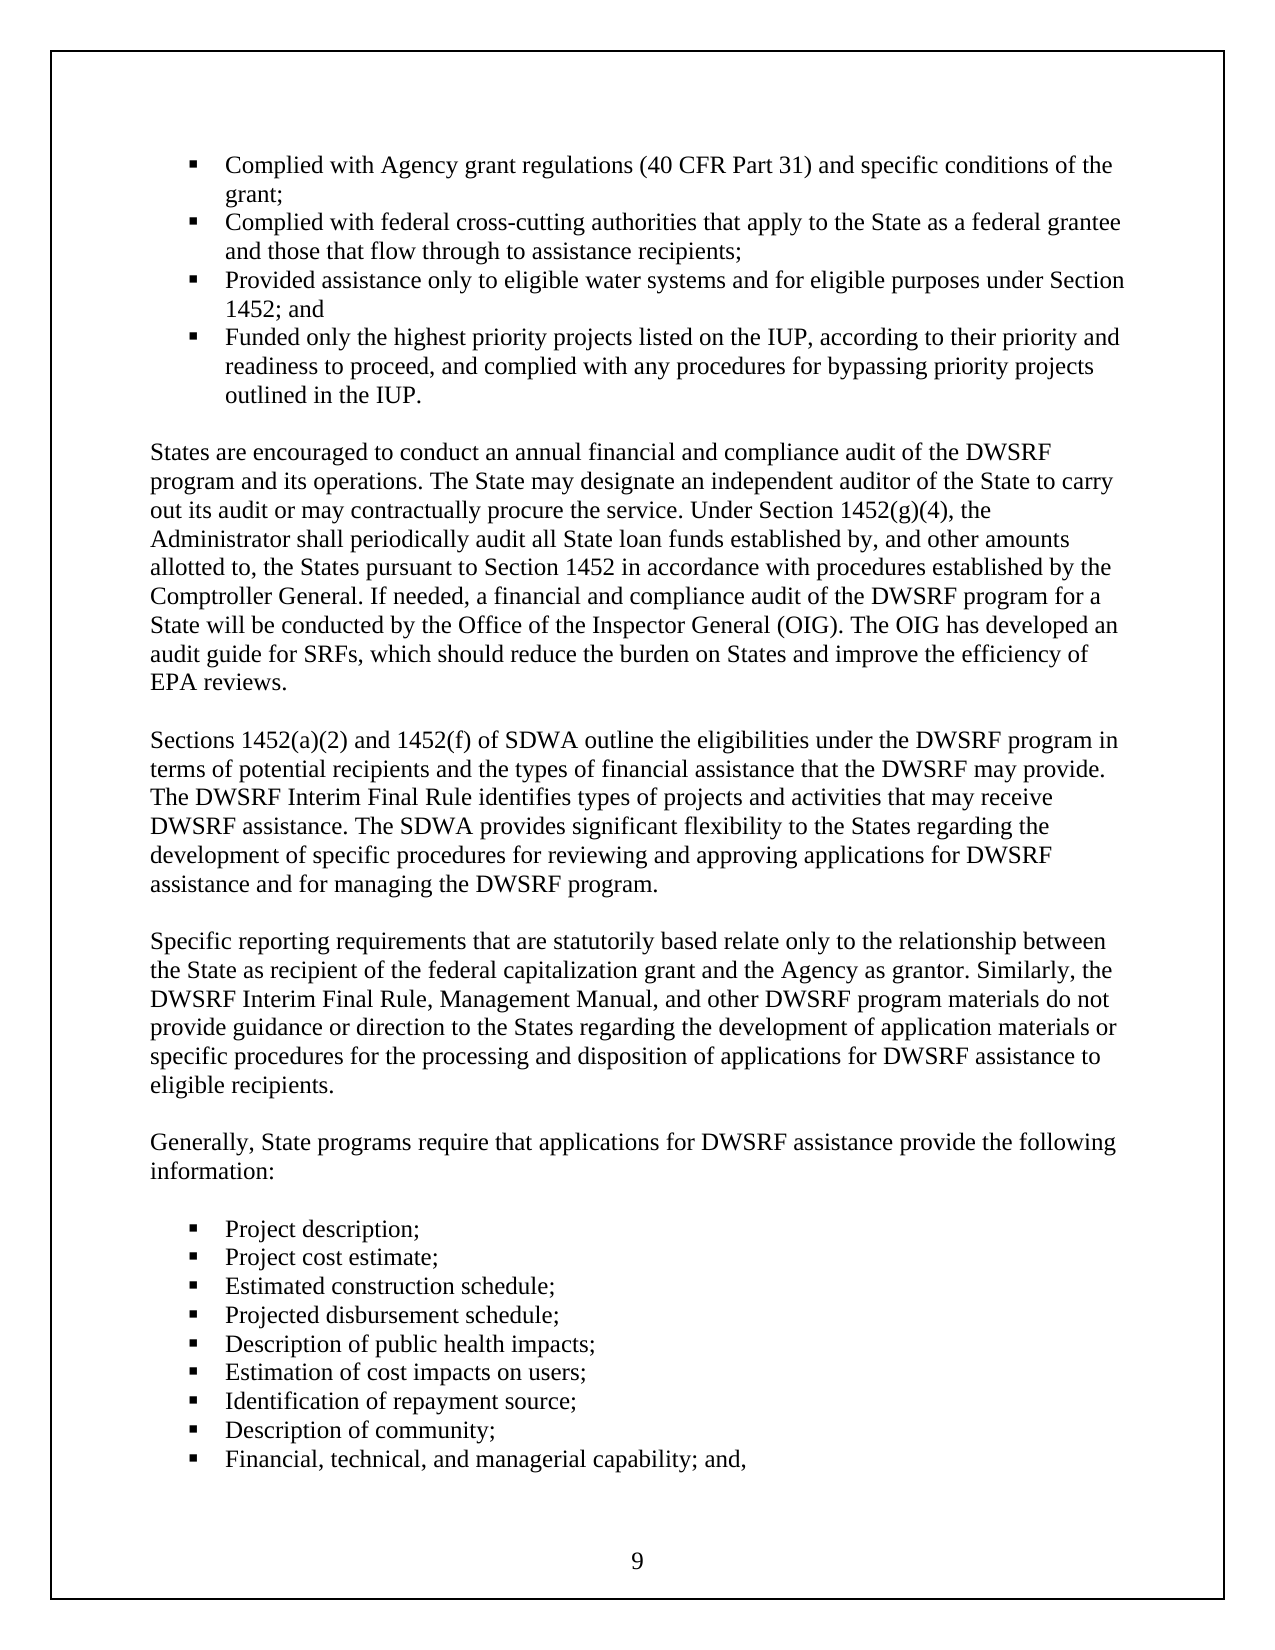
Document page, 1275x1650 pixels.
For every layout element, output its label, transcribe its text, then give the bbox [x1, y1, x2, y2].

text Specific reporting requirements that are statutorily based relate only to the relationship between the State as recipient of the federal capitalization grant and the Agency as grantor. Similarly, the DWSRF Interim Final Rule, Management Manual, and other DWSRF program materials do not provide guidance or direction to the States regarding the development of application materials or specific procedures for the processing and disposition of applications for DWSRF assistance to eligible recipients. [150, 926, 1125, 1099]
list Complied with federal cross-cutting authorities that apply to the State as a federal grantee and those that flow through to assistance recipients; [187, 207, 1125, 265]
list Description of community; [187, 1415, 1125, 1444]
text States are encouraged to conduct an annual financial and compliance audit of the DWSRF program and its operations. The State may designate an independent auditor of the State to carry out its audit or may contractually procure the service. Under Section 1452(g)(4), the Administrator shall periodically audit all State loan funds established by, and other amounts allotted to, the States pursuant to Section 1452 in accordance with procedures established by the Comptroller General. If needed, a financial and compliance audit of the DWSRF program for a State will be conducted by the Office of the Inspector General (OIG). The OIG has developed an audit guide for SRFs, which should reduce the burden on States and improve the efficiency of EPA reviews. [150, 437, 1125, 696]
text Generally, State programs require that applications for DWSRF assistance provide the following information: [150, 1127, 1125, 1185]
list Funded only the highest priority projects listed on the IUP, according to their priority and readiness to proceed, and complied with any procedures for bypassing priority projects outlined in the IUP. [187, 322, 1125, 409]
list Provided assistance only to eligible water systems and for eligible purposes under Section 1452; and [187, 265, 1125, 322]
list Projected disbursement schedule; [187, 1300, 1125, 1329]
list Estimation of cost impacts on users; [187, 1357, 1125, 1386]
list Complied with Agency grant regulations (40 Part 31) and specific conditions of the grant; [187, 150, 1125, 207]
list Project description; [187, 1214, 1125, 1242]
list Identification of repayment source; [187, 1386, 1125, 1415]
list Project cost estimate; [187, 1242, 1125, 1271]
text Sections 1452(a)(2) and 1452(f) of SDWA outline the eligibilities under the DWSRF program in terms of potential recipients and the types of financial assistance that the DWSRF may provide. The DWSRF Interim Final Rule identifies types of projects and activities that may receive DWSRF assistance. The SDWA provides significant flexibility to the States regarding the development of specific procedures for reviewing and approving applications for DWSRF assistance and for managing the DWSRF program. [150, 725, 1125, 897]
list Description of public health impacts; [187, 1329, 1125, 1357]
list Estimated construction schedule; [187, 1271, 1125, 1300]
list Financial, technical, and managerial capability; and, [187, 1444, 1125, 1472]
